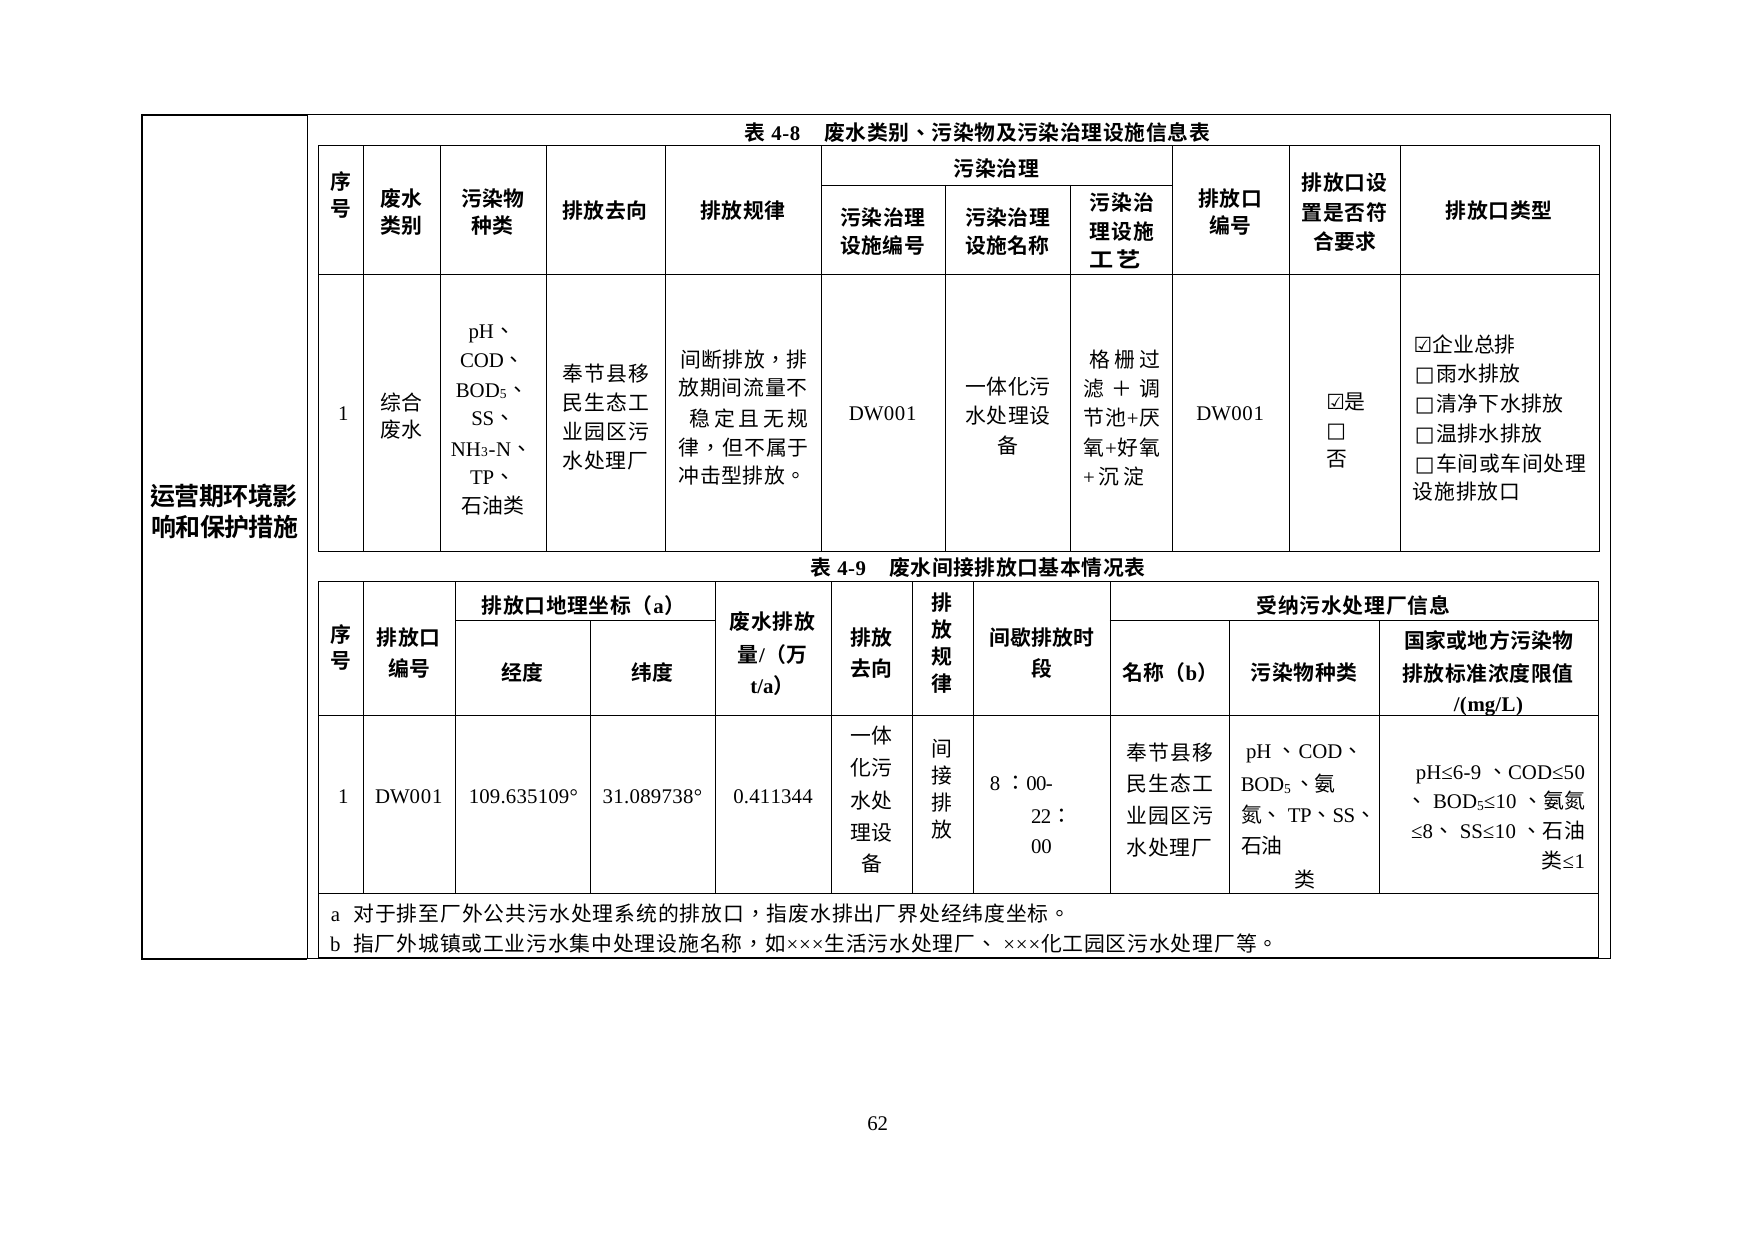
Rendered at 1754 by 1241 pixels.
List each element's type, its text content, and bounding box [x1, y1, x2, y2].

table_header 表 4-8 废水类别、污染物及污染治理设施信息表 表 4-9 废水间接排放口基本情况表 [308, 115, 1610, 958]
table_header 运营期环境影 响和保护措施 [143, 116, 307, 958]
